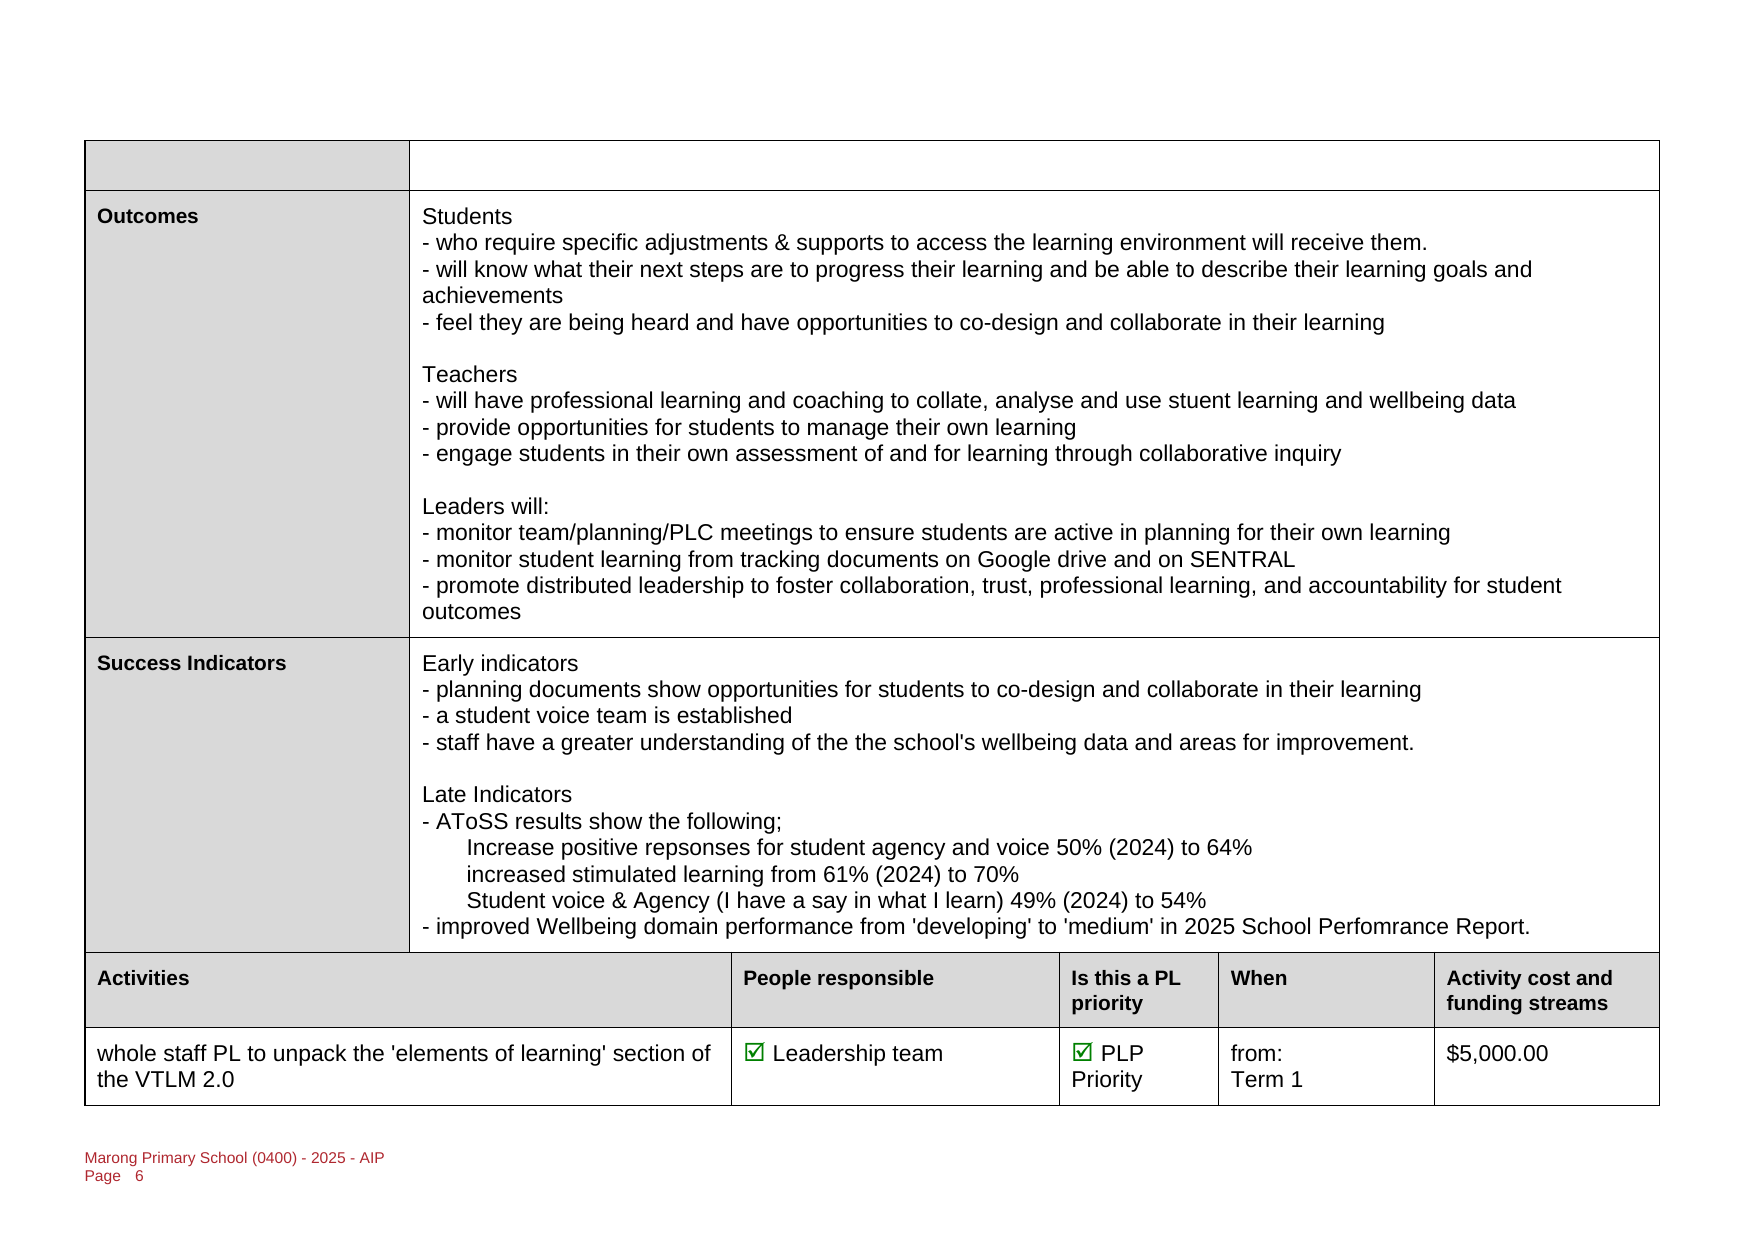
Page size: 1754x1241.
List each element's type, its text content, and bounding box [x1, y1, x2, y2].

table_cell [1219, 1028, 1434, 1105]
table_cell Activity cost and funding streams [1435, 953, 1659, 1027]
table_cell People responsible [732, 953, 1059, 1027]
table_cell Activities [86, 953, 731, 1027]
table_cell Students - who require specific adjustments & supports to access the learning environment will receive them. - will know what their next steps are to progress their learning and be able to describe their learning goals and achievements - feel they are being heard and have opportunities to co-design and collaborate in their learning Teachers - will have professional learning and coaching to collate, analyse and use stuent learning and wellbeing data - provide opportunities for students to manage their own learning - engage students in their own assessment of and for learning through collaborative inquiry Leaders will: - monitor team/planning/PLC meetings to ensure students are active in planning for their own learning - monitor student learning from tracking documents on Google drive and on SENTRAL - promote distributed leadership to foster collaboration, trust, professional learning, and accountability for student outcomes [410, 191, 1659, 637]
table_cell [86, 1028, 731, 1105]
table_cell PLP Priority [1060, 1028, 1218, 1105]
table_cell Early indicators - planning documents show opportunities for students to co-design and collaborate in their learning - a student voice team is established - staff have a greater understanding of the the school's wellbeing data and areas for improvement. Late Indicators - AToSS results show the following; Increase positive repsonses for student agency and voice 50% (2024) to 64% increased stimulated learning from 61% (2024) to 70% Student voice & Agency (I have a say in what I learn) 49% (2024) to 54% - improved Wellbeing domain performance from 'developing' to 'medium' in 2025 School Perfomrance Report. [410, 638, 1659, 952]
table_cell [410, 141, 1659, 190]
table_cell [1435, 1028, 1659, 1105]
table_cell Actions [86, 141, 409, 190]
table_cell When [1219, 953, 1434, 1027]
table_cell Outcomes [86, 191, 409, 637]
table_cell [732, 1028, 1059, 1105]
table_cell Success Indicators [86, 638, 409, 952]
table_cell Is this a PL priority [1060, 953, 1218, 1027]
